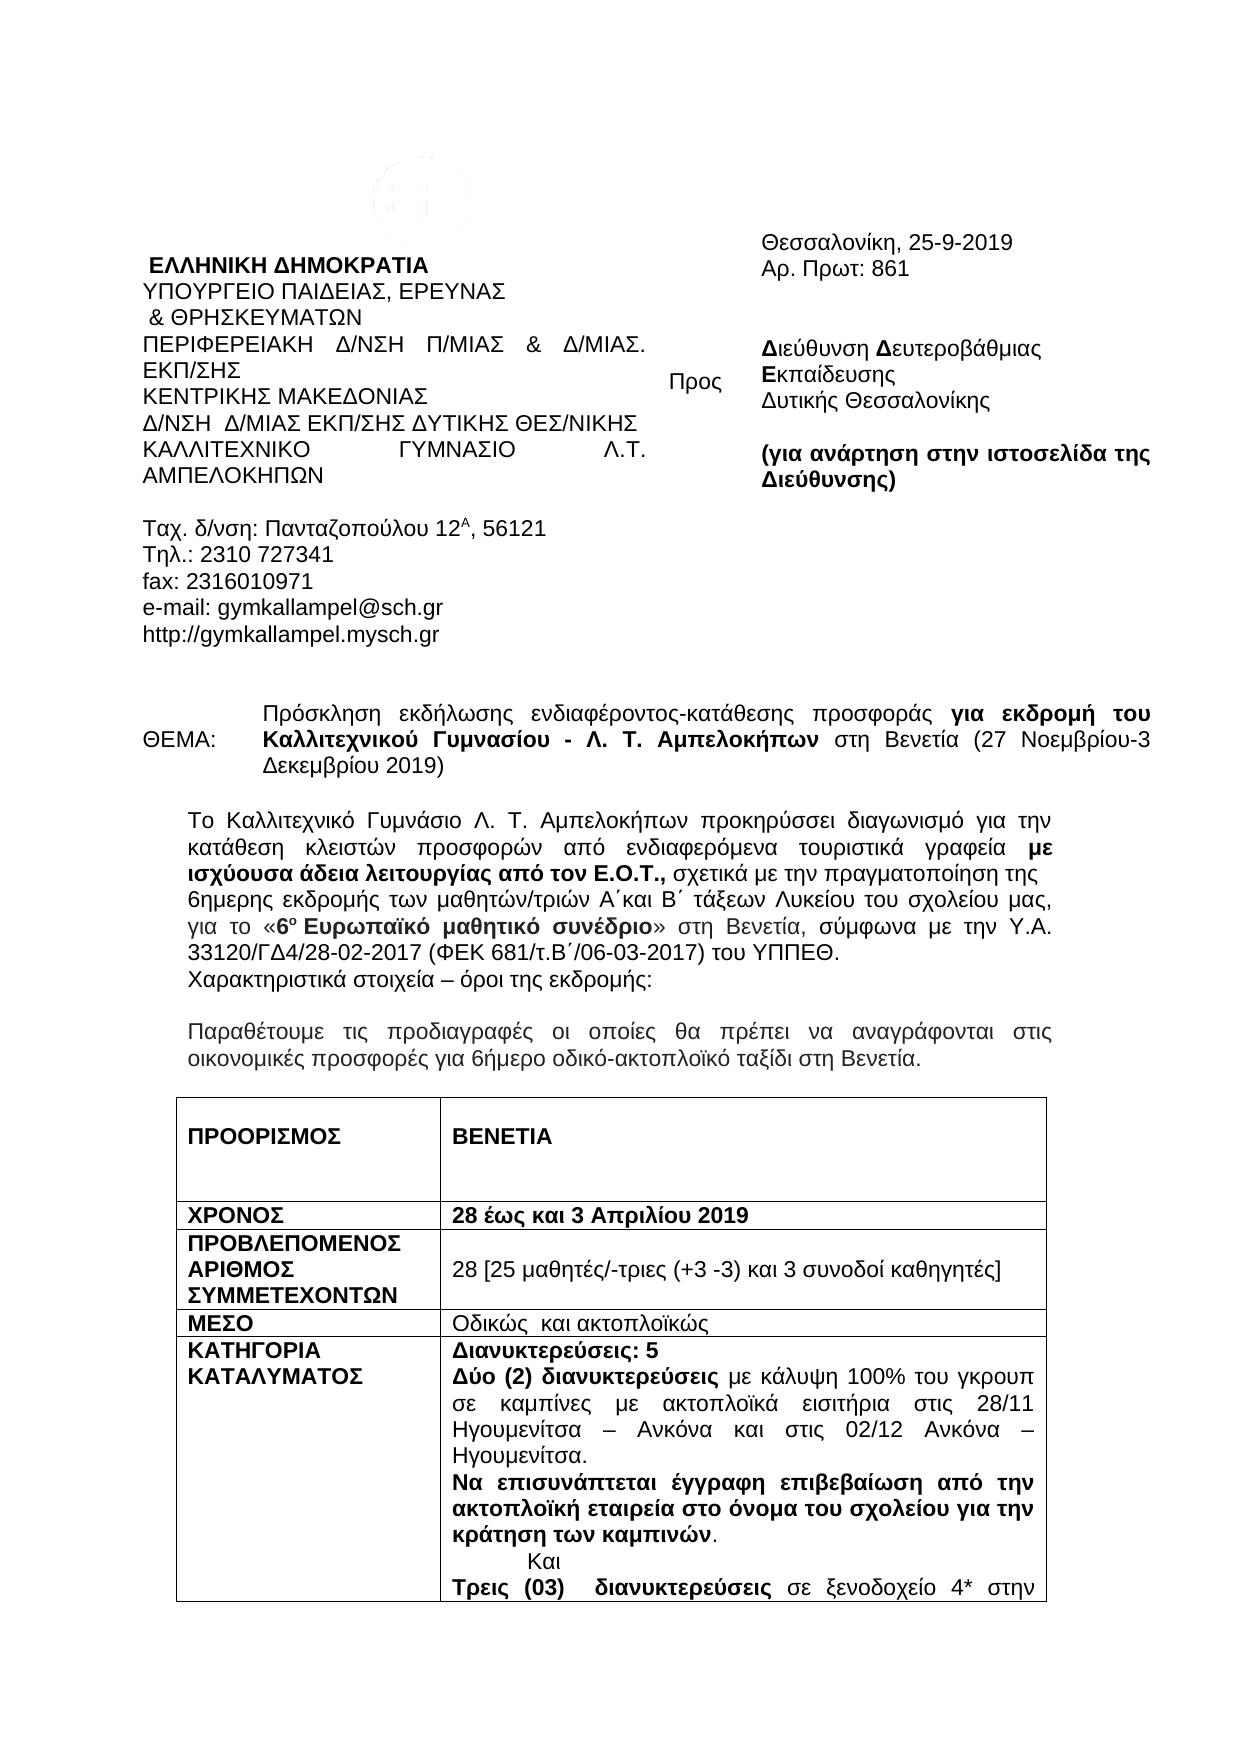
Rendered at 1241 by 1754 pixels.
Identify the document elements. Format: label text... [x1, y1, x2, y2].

table_cell ΜΕΣΟ [177, 1310, 440, 1336]
table_cell 28 έως και 3 Απριλίου 2019 [441, 1202, 1046, 1228]
text Χαρακτηριστικά στοιχεία – όροι της εκδρομής: [187, 966, 1053, 992]
table_header ΕΛΛΗΝΙΚΗ ΔΗΜΟΚΡΑΤΙΑ ΥΠΟΥΡΓΕΙΟ ΠΑΙΔΕΙΑΣ, ΕΡΕΥΝΑΣ & ΘΡΗΣΚΕΥΜΑΤΩΝ ΠΕΡΙΦΕΡΕΙΑΚΗ Δ/ΝΣΗ Π/ΜΙΑΣ & Δ/ΜΙΑΣ. ΕΚΠ/ΣΗΣ ΚΕΝΤΡΙΚΗΣ ΜΑΚΕΔΟΝΙΑΣ Δ/ΝΣΗ Δ/ΜΙΑΣ ΕΚΠ/ΣΗΣ ΔΥΤΙΚΗΣ ΘΕΣ/ΝΙΚΗΣ ΚΑΛΛΙΤΕΧΝΙΚΟ ΓΥΜΝΑΣΙΟ Λ.T. ΑΜΠΕΛΟΚΗΠΩΝ Ταχ. δ/νση: Πανταζοπούλου 12Α, 56121 Τηλ.: 2310 727341 fax: 2316010971 e-mail: gymkallampel@sch.gr http://gymkallampel.mysch.gr [131, 150, 657, 673]
table_cell Οδικώς και ακτοπλοϊκώς [441, 1310, 1046, 1336]
table_cell 28 [25 μαθητές/-τριες (+3 -3) και 3 συνοδοί καθηγητές] [441, 1230, 1046, 1308]
table_header ΒΕΝΕΤΙΑ [441, 1098, 1046, 1201]
table_cell ΘΕΜΑ: [131, 673, 244, 779]
text Παραθέτουμε τις προδιαγραφές οι οποίες θα πρέπει να αναγράφονται στις οικονομικές προσφορές για 6ήμερο οδικό-ακτοπλοϊκό ταξίδι στη Βενετία. [187, 1018, 1053, 1071]
table_cell ΠΡΟΒΛΕΠΟΜΕΝΟΣ ΑΡΙΘΜΟΣ ΣΥΜΜΕΤΕΧΟΝΤΩΝ [177, 1230, 440, 1308]
table_header Προς [657, 150, 750, 673]
table_cell ΧΡΟΝΟΣ [177, 1202, 440, 1228]
table_cell Πρόσκληση εκδήλωσης ενδιαφέροντος-κατάθεσης προσφοράς για εκδρομή του Καλλιτεχνικού Γυμνασίου - Λ. Τ. Αμπελοκήπων στη Βενετία (27 Νοεμβρίου-3 Δεκεμβρίου 2019) [244, 673, 1162, 779]
table_header ΠΡΟΟΡΙΣΜΟΣ [177, 1098, 440, 1201]
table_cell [441, 1337, 1046, 1601]
text 6ημερης εκδρομής των μαθητών/τριών Α΄και Β΄ τάξεων Λυκείου του σχολείου μας, για το «6ο Ευρωπαϊκό μαθητικό συνέδριο» στη Βενετία, σύμφωνα με την Υ.Α. 33120/ΓΔ4/28-02-2017 (ΦΕΚ 681/τ.Β΄/06-03-2017) του ΥΠΠΕΘ. [187, 886, 1053, 966]
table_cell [177, 1337, 440, 1601]
text Το Καλλιτεχνικό Γυμνάσιο Λ. Τ. Αμπελοκήπων προκηρύσσει διαγωνισμό για την κατάθεση κλειστών προσφορών από ενδιαφερόμενα τουριστικά γραφεία με ισχύουσα άδεια λειτουργίας από τον Ε.Ο.Τ., σχετικά με την πραγματοποίηση της [187, 807, 1053, 886]
table_header Θεσσαλονίκη, 25-9-2019 Αρ. Πρωτ: 861 Διεύθυνση Δευτεροβάθμιας Εκπαίδευσης Δυτικής Θεσσαλονίκης (για ανάρτηση στην ιστοσελίδα της Διεύθυνσης) [750, 150, 1162, 673]
